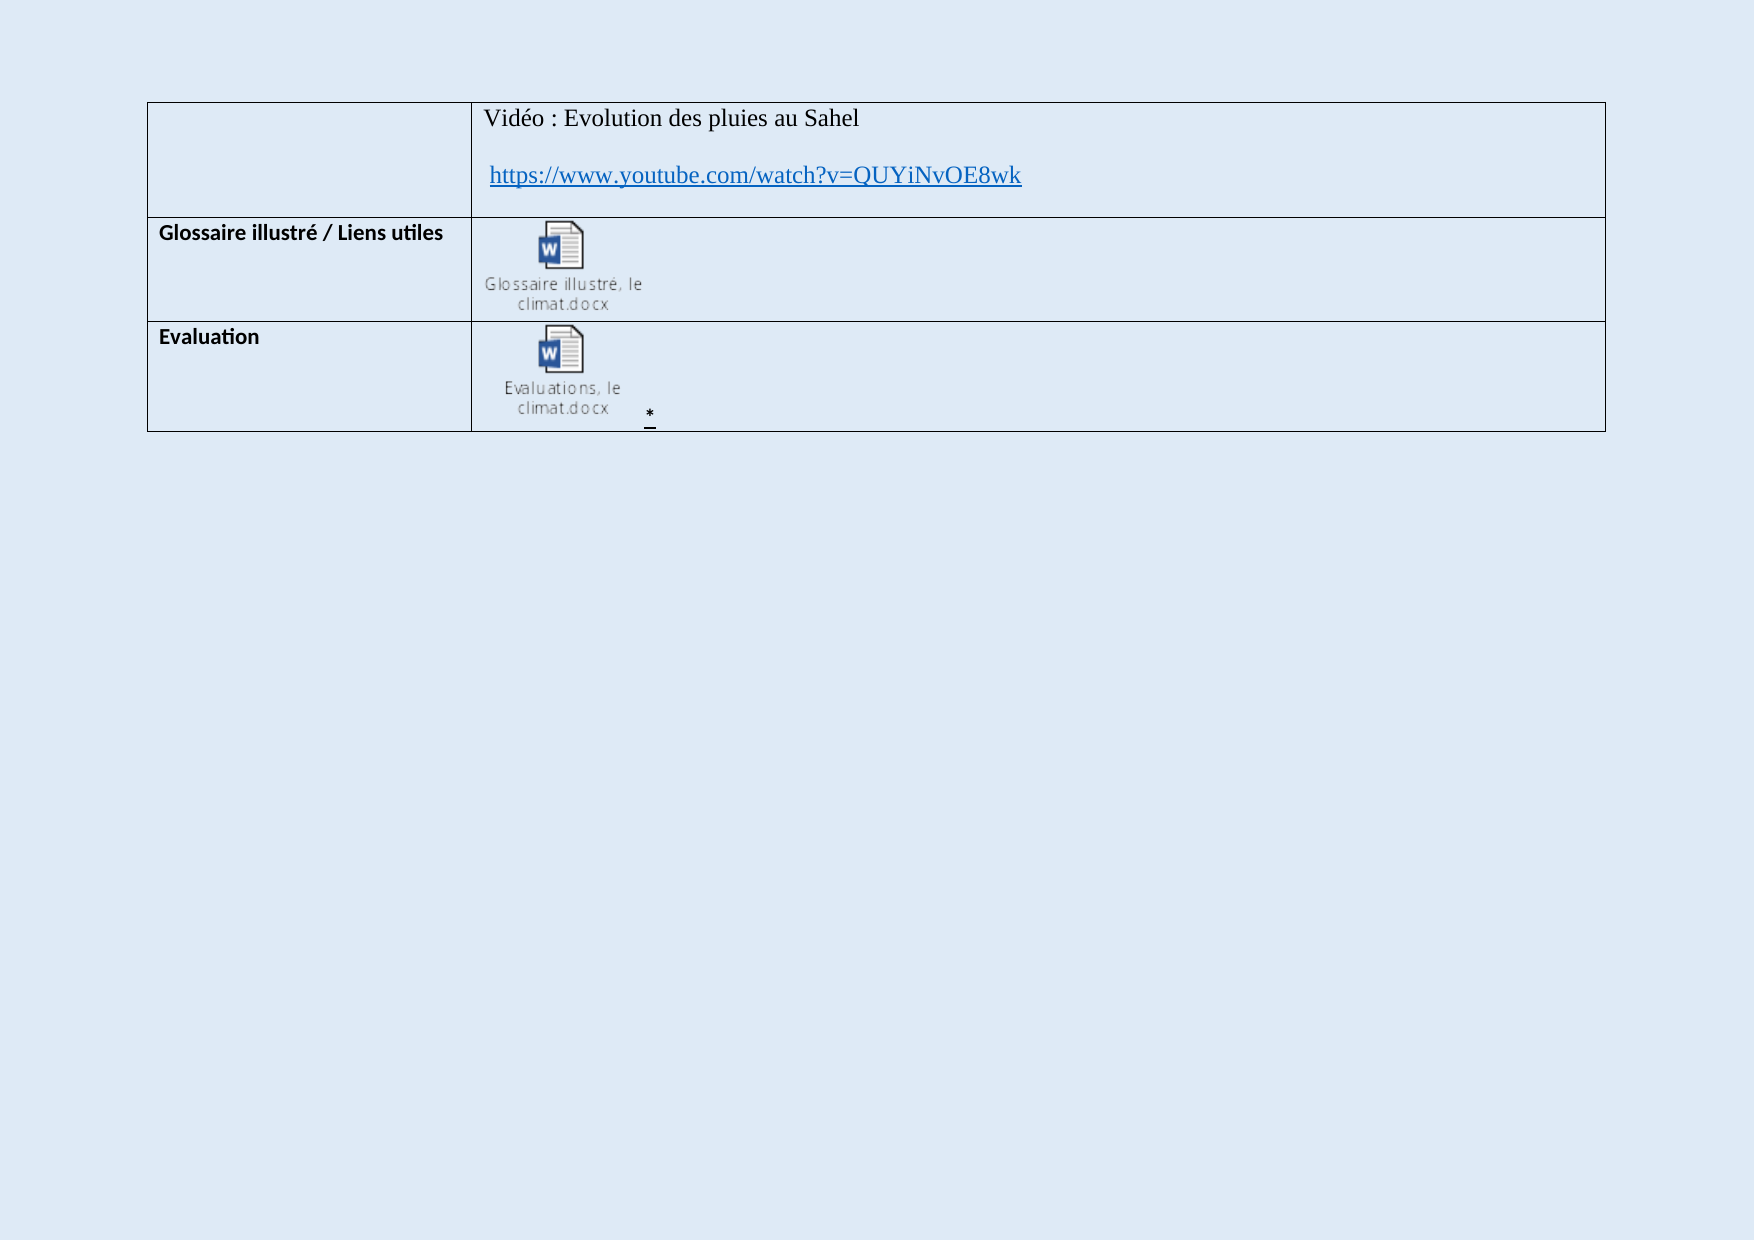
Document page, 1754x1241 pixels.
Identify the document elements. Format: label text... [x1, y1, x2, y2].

table_cell [472, 218, 1605, 321]
table_cell * [472, 322, 1605, 431]
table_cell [148, 103, 471, 217]
table_cell Glossaire illustré / Liens utiles [148, 218, 471, 321]
table_cell Evaluation [148, 322, 471, 431]
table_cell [472, 103, 1605, 217]
